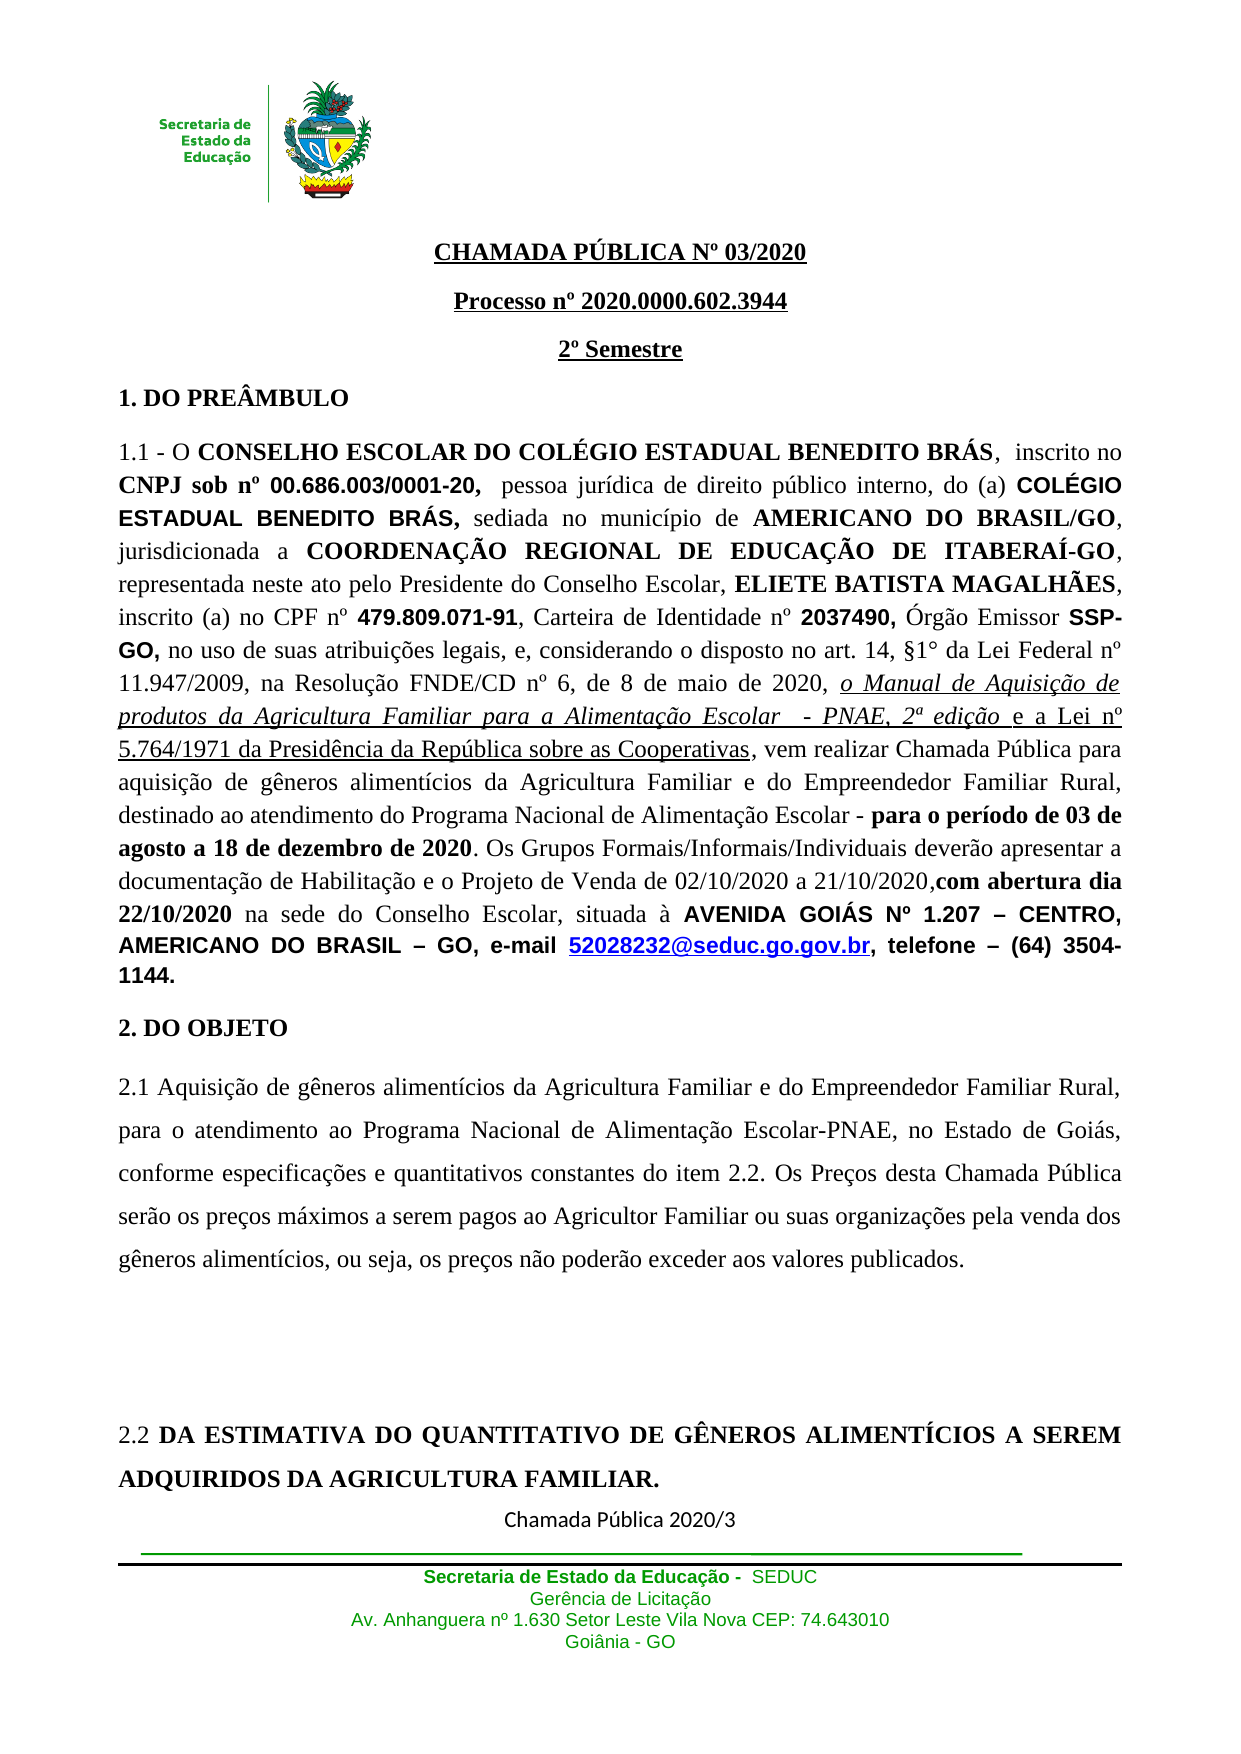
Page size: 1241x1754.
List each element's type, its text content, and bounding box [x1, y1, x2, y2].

text 2. DO OBJETO [118, 1013, 1122, 1042]
text Processo nº 2020.0000.602.3944 [118, 286, 1122, 314]
picture [118, 73, 412, 210]
text 1.1 - O CONSELHO ESCOLAR DO COLÉGIO ESTADUAL BENEDITO BRÁS, inscrito no CNPJ sob nº 00.686.003/0001-20, pessoa jurídica de direito público interno, do (a) COLÉGIO ESTADUAL BENEDITO BRÁS, sediada no município de AMERICANO DO BRASIL/GO, jurisdicionada a COORDENAÇÃO REGIONAL DE EDUCAÇÃO DE ITABERAÍ-GO, representada neste ato pelo Presidente do Conselho Escolar, ELIETE BATISTA MAGALHÃES, inscrito (a) no CPF nº 479.809.071-91, Carteira de Identidade nº 2037490, Órgão Emissor SSP-GO, no uso de suas atribuições legais, e, considerando o disposto no art. 14, §1° da Lei Federal nº 11.947/2009, na Resolução FNDE/CD nº 6, de 8 de maio de 2020, o Manual de Aquisição de produtos da Agricultura Familiar para a Alimentação Escolar - PNAE, 2ª edição e a Lei nº 5.764/1971 da Presidência da República sobre as Cooperativas, vem realizar Chamada Pública para aquisição de gêneros alimentícios da Agricultura Familiar e do Empreendedor Familiar Rural, destinado ao atendimento do Programa Nacional de Alimentação Escolar - para o período de 03 de agosto a 18 de dezembro de 2020. Os Grupos Formais/Informais/Individuais deverão apresentar a documentação de Habilitação e o Projeto de Venda de 02/10/2020 a 21/10/2020,com abertura dia 22/10/2020 na sede do Conselho Escolar, situada à AVENIDA GOIÁS Nº 1.207 – CENTRO, AMERICANO DO BRASIL – GO, e-mail 52028232@seduc.go.gov.br, telefone – (64) 3504-1144. [118, 437, 1122, 726]
text 1.1 - O CONSELHO ESCOLAR DO COLÉGIO ESTADUAL BENEDITO BRÁS, inscrito no CNPJ sob nº 00.686.003/0001-20, pessoa jurídica de direito público interno, do (a) COLÉGIO ESTADUAL BENEDITO BRÁS, sediada no município de AMERICANO DO BRASIL/GO, jurisdicionada a COORDENAÇÃO REGIONAL DE EDUCAÇÃO DE ITABERAÍ-GO, representada neste ato pelo Presidente do Conselho Escolar, ELIETE BATISTA MAGALHÃES, inscrito (a) no CPF nº 479.809.071-91, Carteira de Identidade nº 2037490, Órgão Emissor SSP-GO, no uso de suas atribuições legais, e, considerando o disposto no art. 14, §1° da Lei Federal nº 11.947/2009, na Resolução FNDE/CD nº 6, de 8 de maio de 2020, o Manual de Aquisição de produtos da Agricultura Familiar para a Alimentação Escolar - PNAE, 2ª edição e a Lei nº 5.764/1971 da Presidência da República sobre as Cooperativas, vem realizar Chamada Pública para aquisição de gêneros alimentícios da Agricultura Familiar e do Empreendedor Familiar Rural, destinado ao atendimento do Programa Nacional de Alimentação Escolar - para o período de 03 de agosto a 18 de dezembro de 2020. Os Grupos Formais/Informais/Individuais deverão apresentar a documentação de Habilitação e o Projeto de Venda de 02/10/2020 a 21/10/2020,com abertura dia 22/10/2020 na sede do Conselho Escolar, situada à AVENIDA GOIÁS Nº 1.207 – CENTRO, AMERICANO DO BRASIL – GO, e-mail 52028232@seduc.go.gov.br, telefone – (64) 3504-1144. [118, 727, 1122, 988]
text 2.1 Aquisição de gêneros alimentícios da Agricultura Familiar e do Empreendedor Familiar Rural, para o atendimento ao Programa Nacional de Alimentação Escolar-PNAE, no Estado de Goiás, conforme especificações e quantitativos constantes do item 2.2. Os Preços desta Chamada Pública serão os preços máximos a serem pagos ao Agricultor Familiar ou suas organizações pela venda dos gêneros alimentícios, ou seja, os preços não poderão exceder aos valores publicados. [118, 1072, 1122, 1273]
text CHAMADA PÚBLICA Nº 03/2020 [118, 237, 1122, 266]
text 2º Semestre [118, 334, 1122, 363]
text 2.2 DA ESTIMATIVA DO QUANTITATIVO DE GÊNEROS ALIMENTÍCIOS A SEREM ADQUIRIDOS DA AGRICULTURA FAMILIAR. [118, 1421, 1122, 1492]
text 1. DO PREÂMBULO [118, 383, 1122, 412]
